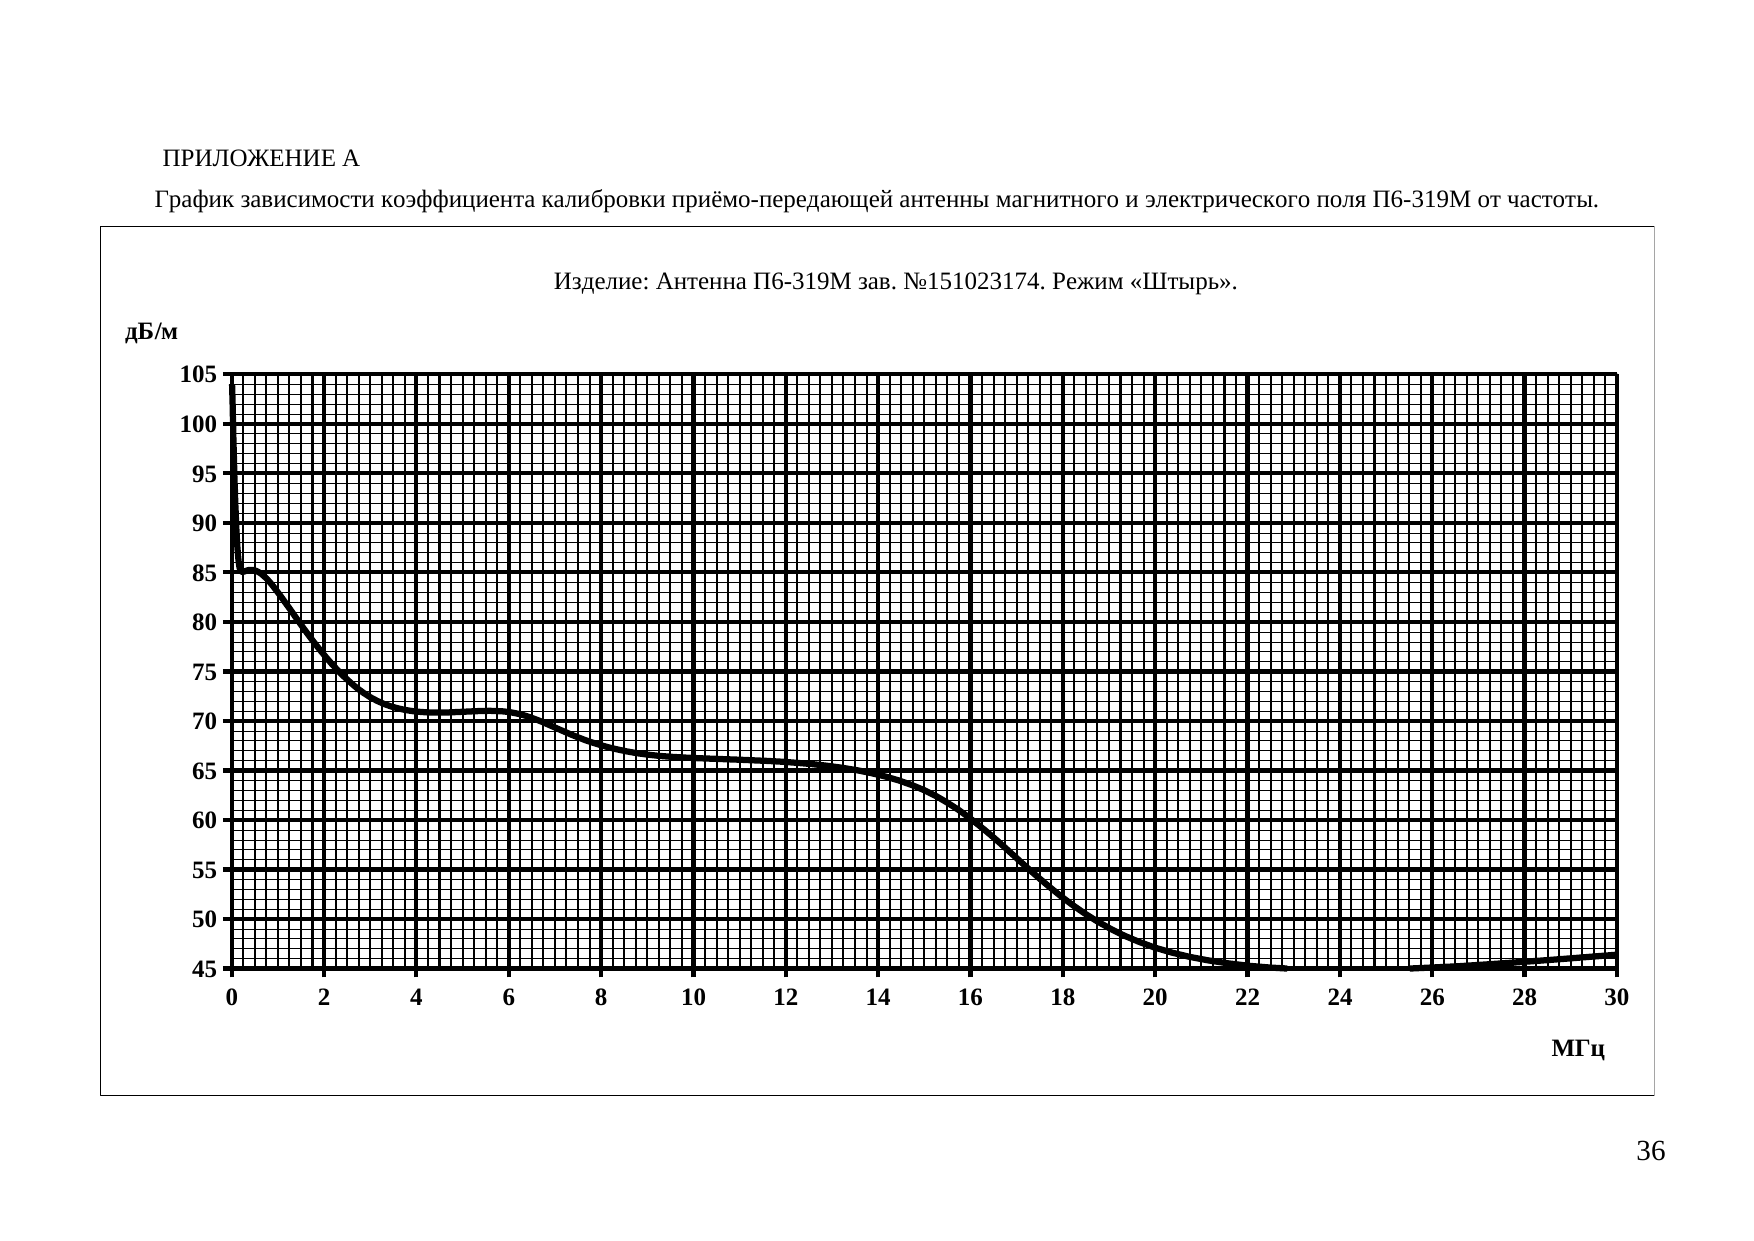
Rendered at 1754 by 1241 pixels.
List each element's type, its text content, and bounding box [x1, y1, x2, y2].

text График зависимости коэффициента калибровки приёмо-передающей антенны магнитного и электрического поля П6-319М от частоты. [89, 184, 1665, 213]
list ПРИЛОЖЕНИЕ А [162, 143, 1665, 172]
